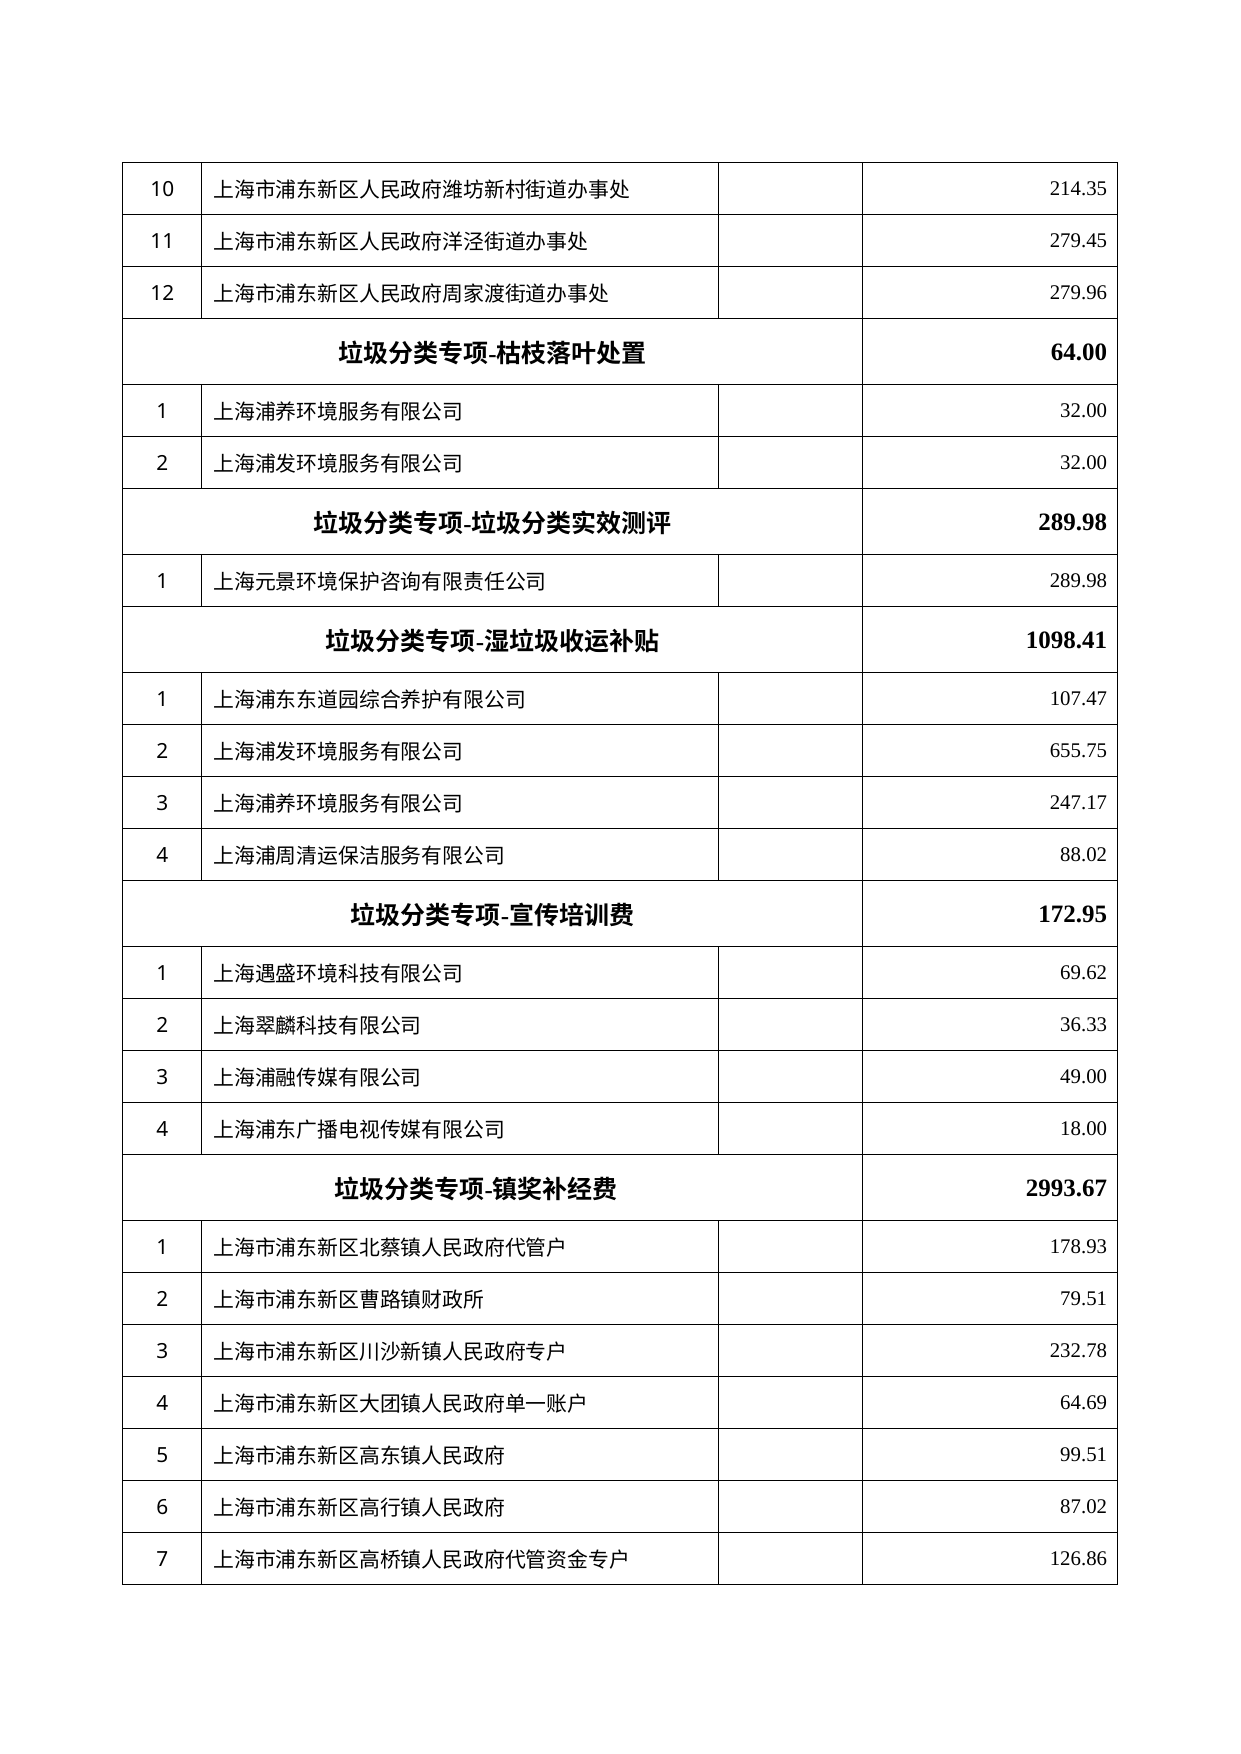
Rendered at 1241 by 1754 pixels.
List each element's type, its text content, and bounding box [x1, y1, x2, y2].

table_cell 垃圾分类专项-宣传培训费 [123, 881, 862, 946]
table_cell 上海遇盛环境科技有限公司 [202, 947, 718, 998]
table_cell 1 [123, 385, 201, 436]
table_cell 64.69 [863, 1377, 1117, 1428]
table_cell 2 [123, 999, 201, 1050]
table_cell 32.00 [863, 437, 1117, 488]
table_cell 4 [123, 829, 201, 880]
table_cell 4 [123, 1103, 201, 1154]
table_cell 上海浦融传媒有限公司 [202, 1051, 718, 1102]
table_cell 3 [123, 1325, 201, 1376]
table_cell 99.51 [863, 1429, 1117, 1480]
table_cell [719, 555, 862, 606]
table_cell [719, 1533, 862, 1584]
table_cell 1 [123, 1221, 201, 1272]
table_cell 279.96 [863, 267, 1117, 318]
table_cell [719, 1377, 862, 1428]
table_cell 10 [123, 163, 201, 214]
table_cell 上海浦东东道园综合养护有限公司 [202, 673, 718, 724]
table_cell 11 [123, 215, 201, 266]
table_cell 上海浦养环境服务有限公司 [202, 385, 718, 436]
table_cell 79.51 [863, 1273, 1117, 1324]
table_cell [719, 1221, 862, 1272]
table_cell 上海浦发环境服务有限公司 [202, 437, 718, 488]
table_cell 6 [123, 1481, 201, 1532]
table_cell [719, 947, 862, 998]
table_cell 232.78 [863, 1325, 1117, 1376]
table_cell 上海市浦东新区高东镇人民政府 [202, 1429, 718, 1480]
table_cell 垃圾分类专项-湿垃圾收运补贴 [123, 607, 862, 672]
table_cell 88.02 [863, 829, 1117, 880]
table_cell [719, 437, 862, 488]
table_cell 3 [123, 1051, 201, 1102]
table_cell [719, 267, 862, 318]
table_cell 上海市浦东新区人民政府洋泾街道办事处 [202, 215, 718, 266]
table_cell [719, 215, 862, 266]
table_cell 279.45 [863, 215, 1117, 266]
table_cell [719, 777, 862, 828]
table_cell 上海浦东广播电视传媒有限公司 [202, 1103, 718, 1154]
table_cell 上海市浦东新区川沙新镇人民政府专户 [202, 1325, 718, 1376]
table_cell 172.95 [863, 881, 1117, 946]
table_cell 289.98 [863, 489, 1117, 554]
table_cell 上海市浦东新区高桥镇人民政府代管资金专户 [202, 1533, 718, 1584]
table_cell 18.00 [863, 1103, 1117, 1154]
table_cell [719, 1325, 862, 1376]
table_cell [719, 725, 862, 776]
table_cell 655.75 [863, 725, 1117, 776]
table_cell 107.47 [863, 673, 1117, 724]
table_cell 1 [123, 673, 201, 724]
table_cell 上海市浦东新区人民政府周家渡街道办事处 [202, 267, 718, 318]
table_cell [719, 385, 862, 436]
table_cell 上海市浦东新区人民政府潍坊新村街道办事处 [202, 163, 718, 214]
table_cell 上海市浦东新区曹路镇财政所 [202, 1273, 718, 1324]
table_cell 289.98 [863, 555, 1117, 606]
table_cell 12 [123, 267, 201, 318]
table_cell 上海浦发环境服务有限公司 [202, 725, 718, 776]
table_cell 上海浦养环境服务有限公司 [202, 777, 718, 828]
table_cell 36.33 [863, 999, 1117, 1050]
table_cell 上海市浦东新区北蔡镇人民政府代管户 [202, 1221, 718, 1272]
table_cell 1 [123, 947, 201, 998]
table_cell [719, 163, 862, 214]
table_cell 2 [123, 437, 201, 488]
table_cell 2993.67 [863, 1155, 1117, 1220]
table_cell 247.17 [863, 777, 1117, 828]
table_cell 2 [123, 725, 201, 776]
table_cell 3 [123, 777, 201, 828]
table_cell [719, 1103, 862, 1154]
table_cell [719, 1429, 862, 1480]
table_cell 214.35 [863, 163, 1117, 214]
table_cell [719, 1051, 862, 1102]
table_cell 上海市浦东新区大团镇人民政府单一账户 [202, 1377, 718, 1428]
table_cell [719, 999, 862, 1050]
table_cell 垃圾分类专项-镇奖补经费 [123, 1155, 862, 1220]
table_cell 4 [123, 1377, 201, 1428]
table_cell [719, 673, 862, 724]
table_cell 上海市浦东新区高行镇人民政府 [202, 1481, 718, 1532]
table_cell 126.86 [863, 1533, 1117, 1584]
table_cell 69.62 [863, 947, 1117, 998]
table_cell 64.00 [863, 319, 1117, 384]
table_cell 垃圾分类专项-垃圾分类实效测评 [123, 489, 862, 554]
table_cell 49.00 [863, 1051, 1117, 1102]
table_cell 178.93 [863, 1221, 1117, 1272]
table_cell [719, 829, 862, 880]
table_cell 1 [123, 555, 201, 606]
table_cell [719, 1481, 862, 1532]
table_cell 垃圾分类专项-枯枝落叶处置 [123, 319, 862, 384]
table_cell 上海元景环境保护咨询有限责任公司 [202, 555, 718, 606]
table_cell 87.02 [863, 1481, 1117, 1532]
table_cell 2 [123, 1273, 201, 1324]
table_cell 上海翠麟科技有限公司 [202, 999, 718, 1050]
table_cell 上海浦周清运保洁服务有限公司 [202, 829, 718, 880]
table_cell 7 [123, 1533, 201, 1584]
table_cell 5 [123, 1429, 201, 1480]
table_cell 32.00 [863, 385, 1117, 436]
table_cell [719, 1273, 862, 1324]
table_cell 1098.41 [863, 607, 1117, 672]
